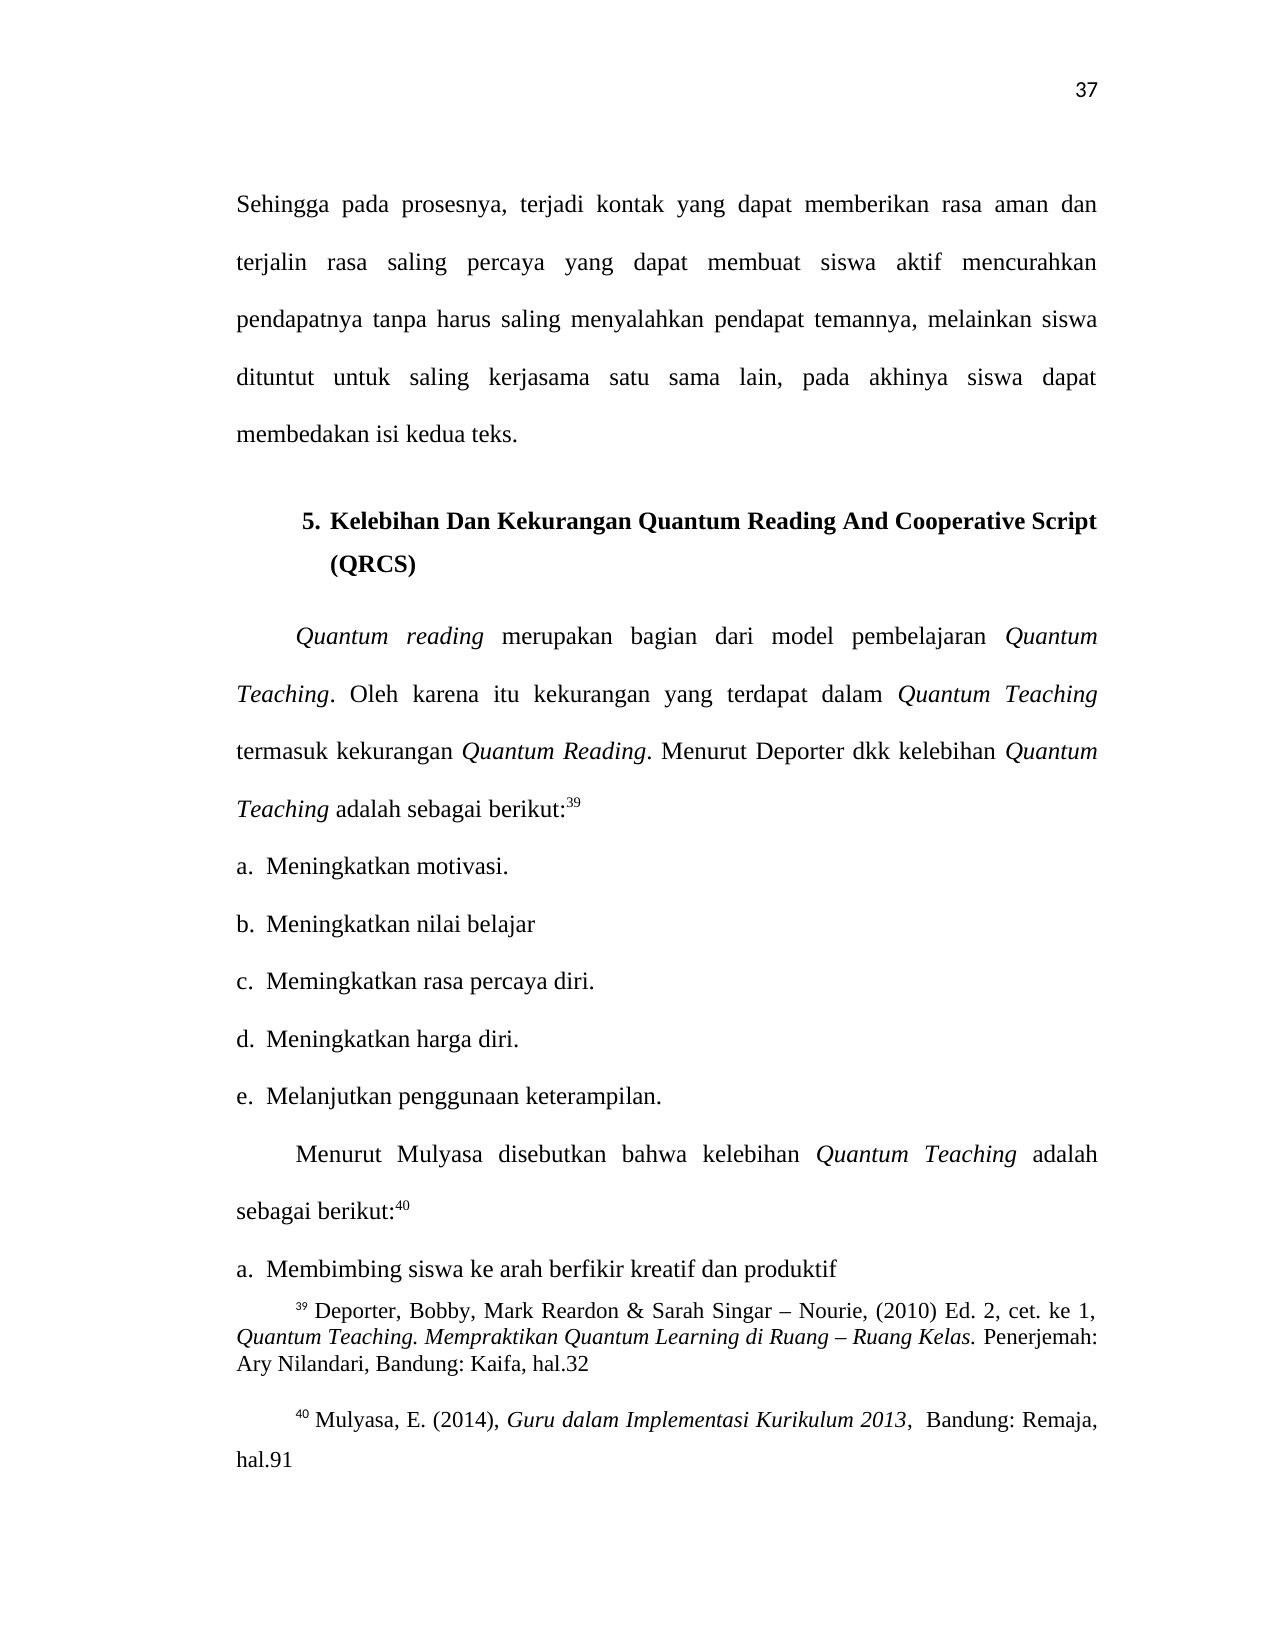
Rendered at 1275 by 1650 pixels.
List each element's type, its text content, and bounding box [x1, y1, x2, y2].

subtitle Kelebihan Dan Kekurangan Quantum Reading And Cooperative Script (QRCS) [302, 506, 1098, 578]
text Menurut Mulyasa disebutkan bahwa kelebihan Quantum Teaching adalah sebagai berikut: [236, 1139, 1098, 1225]
list Meningkatkan nilai belajar [236, 909, 1098, 938]
text Quantum reading merupakan bagian dari model pembelajaran Quantum Teaching. Oleh karena itu kekurangan yang terdapat dalam Quantum Teaching termasuk kekurangan Quantum Reading. Menurut Deporter dkk kelebihan Quantum Teaching adalah sebagai berikut: [236, 621, 1098, 823]
list Melanjutkan penggunaan keterampilan. [236, 1081, 1098, 1110]
list Membimbing siswa ke arah berfikir kreatif dan produktif [236, 1254, 1098, 1283]
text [236, 189, 1098, 448]
list Memingkatkan rasa percaya diri. [236, 966, 1098, 995]
list Meningkatkan motivasi. [236, 851, 1098, 880]
list Meningkatkan harga diri. [236, 1024, 1098, 1053]
